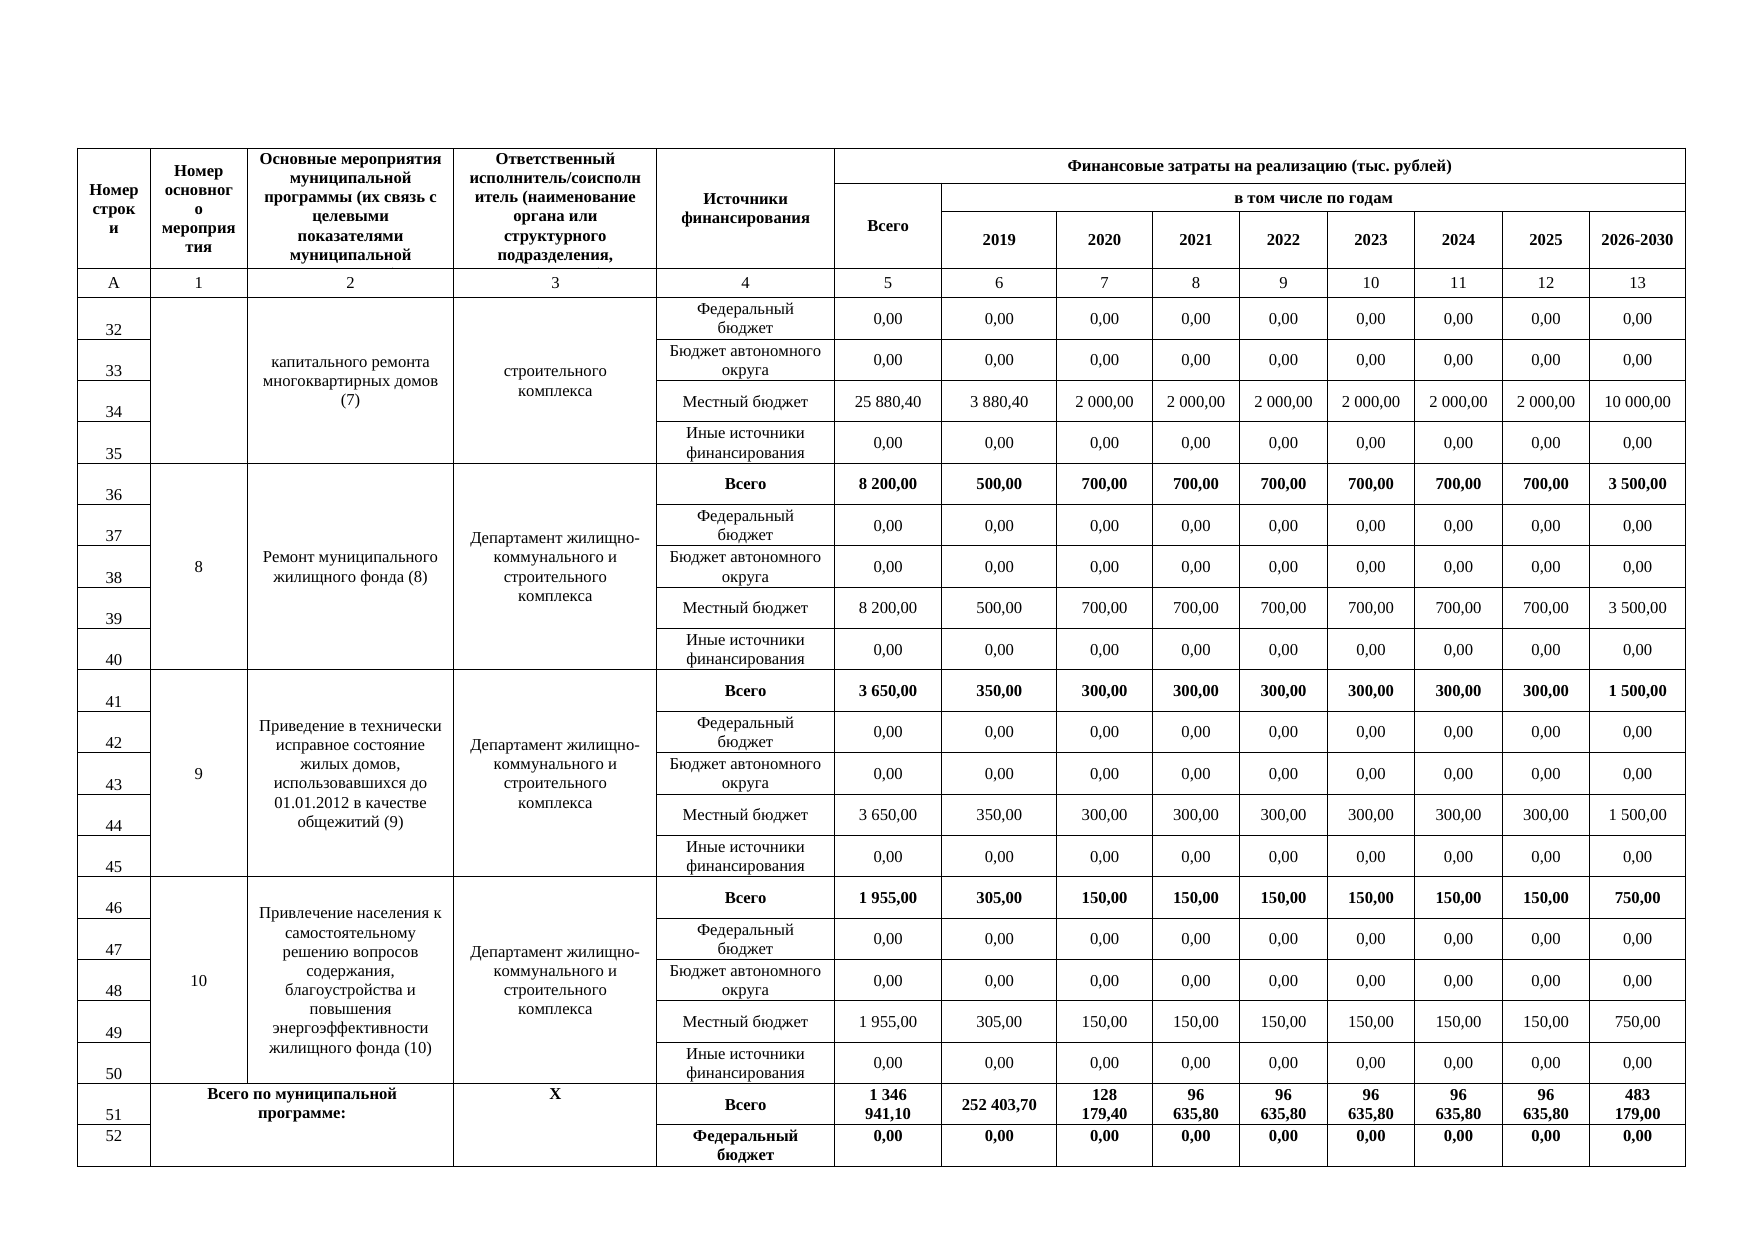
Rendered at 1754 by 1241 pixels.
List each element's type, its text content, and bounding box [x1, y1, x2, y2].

table_cell 300,00 [1328, 795, 1414, 835]
table_cell 0,00 [1415, 712, 1502, 752]
table_cell 0,00 [1328, 340, 1414, 380]
table_cell 25 880,40 [835, 381, 941, 421]
table_cell Всего [657, 877, 834, 917]
table_header Ответственный исполнитель/соисполнитель (наименование органа или структурного подразделения, учреждения) [454, 149, 656, 268]
table_cell 34 [78, 381, 150, 421]
table_cell 12 [1503, 269, 1589, 297]
table_cell 8 [1153, 269, 1239, 297]
table_cell 150,00 [1153, 877, 1239, 917]
table_cell 0,00 [1328, 422, 1414, 463]
table_cell 51 [78, 1084, 150, 1124]
table_cell 0,00 [835, 836, 941, 876]
table_cell 0,00 [1415, 753, 1502, 793]
table_cell Всего [657, 670, 834, 711]
table_cell 46 [78, 877, 150, 917]
table_cell А [78, 269, 150, 297]
table_cell 42 [78, 712, 150, 752]
table_cell 0,00 [1503, 712, 1589, 752]
table_cell 0,00 [1503, 422, 1589, 463]
table_cell 10 [151, 877, 247, 1083]
table_cell 52 [78, 1125, 150, 1166]
table_cell 0,00 [1153, 340, 1239, 380]
table_cell 150,00 [1240, 877, 1327, 917]
table_cell 0,00 [942, 298, 1056, 338]
table_cell 0,00 [1057, 1125, 1152, 1166]
table_cell 300,00 [1415, 795, 1502, 835]
table_header Номер строки [78, 149, 150, 268]
table_cell Бюджет автономного округа [657, 753, 834, 793]
table_cell 0,00 [942, 629, 1056, 669]
table_cell 0,00 [1590, 919, 1685, 959]
table_cell 5 [835, 269, 941, 297]
table_cell 0,00 [1590, 753, 1685, 793]
table_cell 0,00 [1503, 960, 1589, 1000]
table_cell 0,00 [1503, 1043, 1589, 1083]
table_cell Местный бюджет [657, 381, 834, 421]
table_cell 0,00 [1240, 505, 1327, 545]
table_cell 9 [1240, 269, 1327, 297]
table_cell 150,00 [1057, 877, 1152, 917]
table_cell 1 955,00 [835, 877, 941, 917]
table_cell 0,00 [835, 629, 941, 669]
table_cell 500,00 [942, 464, 1056, 504]
table_cell 128 179,40 [1057, 1084, 1152, 1124]
table_cell 300,00 [1240, 795, 1327, 835]
table_cell 350,00 [942, 670, 1056, 711]
table_cell 0,00 [1153, 1125, 1239, 1166]
table_cell Приведение в технически исправное состояние жилых домов, использовавшихся до 01.01.2012 в качестве общежитий (9) [248, 670, 453, 876]
table_cell 0,00 [1415, 836, 1502, 876]
table_cell 0,00 [1240, 1043, 1327, 1083]
table_cell 33 [78, 340, 150, 380]
table_cell 0,00 [1057, 712, 1152, 752]
table_cell Местный бюджет [657, 588, 834, 628]
table_cell 0,00 [1503, 505, 1589, 545]
table_cell 0,00 [1328, 919, 1414, 959]
table_cell 37 [78, 505, 150, 545]
table_cell 0,00 [1415, 546, 1502, 587]
table_cell 0,00 [942, 1125, 1056, 1166]
table_cell 0,00 [942, 340, 1056, 380]
table_cell 0,00 [1240, 753, 1327, 793]
table_cell 305,00 [942, 877, 1056, 917]
table_cell 0,00 [1328, 546, 1414, 587]
table_cell 0,00 [1240, 629, 1327, 669]
table_cell 0,00 [1590, 505, 1685, 545]
table_cell Федеральный бюджет [657, 919, 834, 959]
table_cell 0,00 [1415, 340, 1502, 380]
table_cell Департамент жилищно-коммунального и строительного комплекса [454, 877, 656, 1083]
table_cell 0,00 [1240, 960, 1327, 1000]
table_cell 2019 [942, 212, 1056, 268]
table_cell 41 [78, 670, 150, 711]
table_cell 2 000,00 [1240, 381, 1327, 421]
table_cell 150,00 [1503, 877, 1589, 917]
table_cell Бюджет автономного округа [657, 340, 834, 380]
table_cell Всего по муниципальной программе: [151, 1084, 453, 1166]
table_cell 2025 [1503, 212, 1589, 268]
table_cell 150,00 [1415, 1001, 1502, 1042]
table_cell 10 000,00 [1590, 381, 1685, 421]
table_cell 0,00 [1590, 340, 1685, 380]
table_cell 300,00 [1503, 795, 1589, 835]
table_cell 0,00 [835, 1043, 941, 1083]
table_cell 9 [151, 670, 247, 876]
table_cell 0,00 [1415, 505, 1502, 545]
table_cell Х [454, 1084, 656, 1166]
table_cell 0,00 [835, 340, 941, 380]
table_cell 0,00 [1057, 340, 1152, 380]
table_cell 0,00 [1153, 836, 1239, 876]
table_cell 50 [78, 1043, 150, 1083]
table_cell 300,00 [1153, 795, 1239, 835]
table_cell 3 [454, 269, 656, 297]
table_cell 483 179,00 [1590, 1084, 1685, 1124]
table_cell 38 [78, 546, 150, 587]
table_cell 0,00 [1153, 919, 1239, 959]
table_cell 0,00 [1153, 546, 1239, 587]
table_cell 48 [78, 960, 150, 1000]
table_cell 39 [78, 588, 150, 628]
table_header Основные мероприятия муниципальной программы (их связь с целевыми показателями муниципальной программы) [248, 149, 453, 268]
table_cell 0,00 [1590, 629, 1685, 669]
table_header Финансовые затраты на реализацию (тыс. рублей) [835, 149, 1685, 183]
table_cell 0,00 [1590, 422, 1685, 463]
table_cell 0,00 [1153, 960, 1239, 1000]
table_cell 0,00 [942, 505, 1056, 545]
table_cell 0,00 [1328, 505, 1414, 545]
table_cell Всего [657, 464, 834, 504]
table_cell Федеральный бюджет [657, 298, 834, 338]
table_cell 300,00 [1057, 670, 1152, 711]
table_cell 0,00 [942, 753, 1056, 793]
table_cell 0,00 [1415, 960, 1502, 1000]
table_cell 2 000,00 [1153, 381, 1239, 421]
table_cell 96 635,80 [1328, 1084, 1414, 1124]
table_cell 700,00 [1415, 464, 1502, 504]
table_cell Иные источники финансирования [657, 836, 834, 876]
table_cell 0,00 [942, 712, 1056, 752]
table_cell 700,00 [1240, 588, 1327, 628]
table_cell Ремонт муниципального жилищного фонда (8) [248, 464, 453, 669]
table_cell 0,00 [835, 298, 941, 338]
table_cell 0,00 [1057, 298, 1152, 338]
table_cell 2 000,00 [1415, 381, 1502, 421]
table_cell 150,00 [1057, 1001, 1152, 1042]
table_cell 700,00 [1503, 588, 1589, 628]
table_cell Привлечение населения к самостоятельному решению вопросов содержания, благоустройства и повышения энергоэффективности жилищного фонда (10) [248, 877, 453, 1083]
table_cell 13 [1590, 269, 1685, 297]
table_cell 750,00 [1590, 877, 1685, 917]
table_cell 0,00 [1503, 1125, 1589, 1166]
table_cell 0,00 [1153, 298, 1239, 338]
table_cell 0,00 [1240, 298, 1327, 338]
table_cell 350,00 [942, 795, 1056, 835]
table_cell 700,00 [1153, 464, 1239, 504]
table_cell 49 [78, 1001, 150, 1042]
table_cell 3 880,40 [942, 381, 1056, 421]
table_cell 252 403,70 [942, 1084, 1056, 1124]
table_cell Федеральный бюджет [657, 712, 834, 752]
table_cell 0,00 [1590, 960, 1685, 1000]
table_cell 0,00 [1590, 1043, 1685, 1083]
table_cell 0,00 [1415, 422, 1502, 463]
table_cell 0,00 [1590, 1125, 1685, 1166]
table_cell 2 [248, 269, 453, 297]
table_cell 3 500,00 [1590, 464, 1685, 504]
table_cell 0,00 [1503, 836, 1589, 876]
table_cell 96 635,80 [1153, 1084, 1239, 1124]
table_cell 0,00 [1590, 298, 1685, 338]
table_cell 0,00 [1057, 546, 1152, 587]
table_cell 1 500,00 [1590, 670, 1685, 711]
table_cell 750,00 [1590, 1001, 1685, 1042]
table_cell 300,00 [1153, 670, 1239, 711]
table_cell 0,00 [1240, 546, 1327, 587]
table_cell 0,00 [942, 960, 1056, 1000]
table_cell 0,00 [1328, 753, 1414, 793]
table_header Номер основного мероприятия [151, 149, 247, 268]
table_cell 96 635,80 [1240, 1084, 1327, 1124]
table_cell 0,00 [835, 1125, 941, 1166]
table_cell 44 [78, 795, 150, 835]
table_cell 2026-2030 [1590, 212, 1685, 268]
table_cell 96 635,80 [1415, 1084, 1502, 1124]
table_cell 0,00 [1503, 546, 1589, 587]
table_cell 700,00 [1328, 588, 1414, 628]
table_cell Департамент жилищно-коммунального и строительного комплекса [454, 464, 656, 669]
table_cell 1 346 941,10 [835, 1084, 941, 1124]
table_cell 0,00 [942, 836, 1056, 876]
table_cell 700,00 [1503, 464, 1589, 504]
table_cell 0,00 [1503, 629, 1589, 669]
table_cell 0,00 [1153, 753, 1239, 793]
table_cell 0,00 [1240, 340, 1327, 380]
table_cell 150,00 [1415, 877, 1502, 917]
table_cell 700,00 [1153, 588, 1239, 628]
table_cell 47 [78, 919, 150, 959]
table_cell 0,00 [1153, 712, 1239, 752]
table_cell 300,00 [1503, 670, 1589, 711]
table_cell 0,00 [1328, 712, 1414, 752]
table_cell Иные источники финансирования [657, 1043, 834, 1083]
table_cell 0,00 [1057, 629, 1152, 669]
table_cell 3 500,00 [1590, 588, 1685, 628]
table_cell 0,00 [835, 505, 941, 545]
table_cell 2023 [1328, 212, 1414, 268]
table_cell 0,00 [1240, 422, 1327, 463]
table_cell в том числе по годам [942, 184, 1685, 211]
table_cell 700,00 [1415, 588, 1502, 628]
table_cell 3 650,00 [835, 670, 941, 711]
table_cell 2 000,00 [1328, 381, 1414, 421]
table_cell 96 635,80 [1503, 1084, 1589, 1124]
table_cell Местный бюджет [657, 1001, 834, 1042]
table_cell 0,00 [1328, 629, 1414, 669]
table_cell 300,00 [1240, 670, 1327, 711]
table_cell 500,00 [942, 588, 1056, 628]
table_cell 0,00 [1057, 1043, 1152, 1083]
table_cell 0,00 [1415, 298, 1502, 338]
table_cell 150,00 [1328, 877, 1414, 917]
table_cell 1 955,00 [835, 1001, 941, 1042]
table_cell 0,00 [1153, 505, 1239, 545]
table_cell 45 [78, 836, 150, 876]
table_cell 0,00 [1240, 1125, 1327, 1166]
table_cell 300,00 [1057, 795, 1152, 835]
table_cell 0,00 [1057, 422, 1152, 463]
table_cell 0,00 [942, 422, 1056, 463]
table_cell 0,00 [835, 712, 941, 752]
table_cell 0,00 [1503, 340, 1589, 380]
table_cell 0,00 [942, 919, 1056, 959]
table_cell 35 [78, 422, 150, 463]
table_cell 2022 [1240, 212, 1327, 268]
table_cell 0,00 [1328, 1043, 1414, 1083]
table_cell 0,00 [1503, 753, 1589, 793]
table_cell Иные источники финансирования [657, 422, 834, 463]
table_cell 0,00 [835, 960, 941, 1000]
table_cell 0,00 [1503, 919, 1589, 959]
table_cell 0,00 [1057, 836, 1152, 876]
table_cell 2021 [1153, 212, 1239, 268]
table_cell 0,00 [1153, 629, 1239, 669]
table_cell 2 000,00 [1057, 381, 1152, 421]
table_cell Департамент жилищно-коммунального и строительного комплекса [454, 298, 656, 463]
table_cell 11 [1415, 269, 1502, 297]
table_cell 0,00 [1057, 753, 1152, 793]
table_cell 0,00 [1057, 960, 1152, 1000]
table_header Источники финансирования [657, 149, 834, 268]
table_cell 0,00 [1057, 919, 1152, 959]
table_cell 0,00 [1415, 629, 1502, 669]
table_cell 0,00 [1153, 1043, 1239, 1083]
table_cell Бюджет автономного округа [657, 546, 834, 587]
table_cell 0,00 [1153, 422, 1239, 463]
table_cell 4 [657, 269, 834, 297]
table_cell 0,00 [942, 1043, 1056, 1083]
table_cell 6 [942, 269, 1056, 297]
table_cell 40 [78, 629, 150, 669]
table_cell 0,00 [835, 919, 941, 959]
table_cell 43 [78, 753, 150, 793]
table_cell Федеральный бюджет [657, 1125, 834, 1166]
table_cell Муниципальная поддержка на проведение капитального ремонта многоквартирных домов (7) [248, 298, 453, 463]
table_cell 36 [78, 464, 150, 504]
table_cell 0,00 [1328, 298, 1414, 338]
table_cell 32 [78, 298, 150, 338]
table_cell 0,00 [1328, 836, 1414, 876]
table_cell 8 200,00 [835, 464, 941, 504]
table_cell 0,00 [1415, 919, 1502, 959]
table_cell 2 000,00 [1503, 381, 1589, 421]
table_cell 150,00 [1503, 1001, 1589, 1042]
table_cell 0,00 [1415, 1043, 1502, 1083]
table_cell 1 500,00 [1590, 795, 1685, 835]
table_cell 700,00 [1057, 588, 1152, 628]
table_cell 150,00 [1328, 1001, 1414, 1042]
table_cell 0,00 [1590, 836, 1685, 876]
table_cell 0,00 [1240, 919, 1327, 959]
table_cell 0,00 [835, 546, 941, 587]
table_cell 0,00 [1240, 836, 1327, 876]
table_cell 0,00 [1240, 712, 1327, 752]
table_cell 700,00 [1057, 464, 1152, 504]
table_cell 0,00 [1328, 960, 1414, 1000]
table_cell 0,00 [1590, 712, 1685, 752]
table_cell 305,00 [942, 1001, 1056, 1042]
table_cell 7 [1057, 269, 1152, 297]
table_cell 0,00 [835, 422, 941, 463]
table_cell 1 [151, 269, 247, 297]
table_cell Местный бюджет [657, 795, 834, 835]
table_cell 2020 [1057, 212, 1152, 268]
table_cell 0,00 [1503, 298, 1589, 338]
table_cell 0,00 [1057, 505, 1152, 545]
table_cell Всего [657, 1084, 834, 1124]
table_cell Всего [835, 184, 941, 268]
table_cell 8 200,00 [835, 588, 941, 628]
table_cell 0,00 [942, 546, 1056, 587]
table_cell 150,00 [1240, 1001, 1327, 1042]
table_cell 150,00 [1153, 1001, 1239, 1042]
table_cell 300,00 [1328, 670, 1414, 711]
table_cell 3 650,00 [835, 795, 941, 835]
table_cell 0,00 [1415, 1125, 1502, 1166]
table_cell Федеральный бюджет [657, 505, 834, 545]
table_cell Департамент жилищно-коммунального и строительного комплекса [454, 670, 656, 876]
table_cell Бюджет автономного округа [657, 960, 834, 1000]
table_cell 10 [1328, 269, 1414, 297]
table_cell 700,00 [1240, 464, 1327, 504]
table_cell 2024 [1415, 212, 1502, 268]
table_cell 0,00 [1328, 1125, 1414, 1166]
table_cell Иные источники финансирования [657, 629, 834, 669]
table_cell 7 [151, 298, 247, 463]
table_cell 300,00 [1415, 670, 1502, 711]
table_cell 0,00 [1590, 546, 1685, 587]
table_cell 700,00 [1328, 464, 1414, 504]
table_cell 8 [151, 464, 247, 669]
table_cell 0,00 [835, 753, 941, 793]
